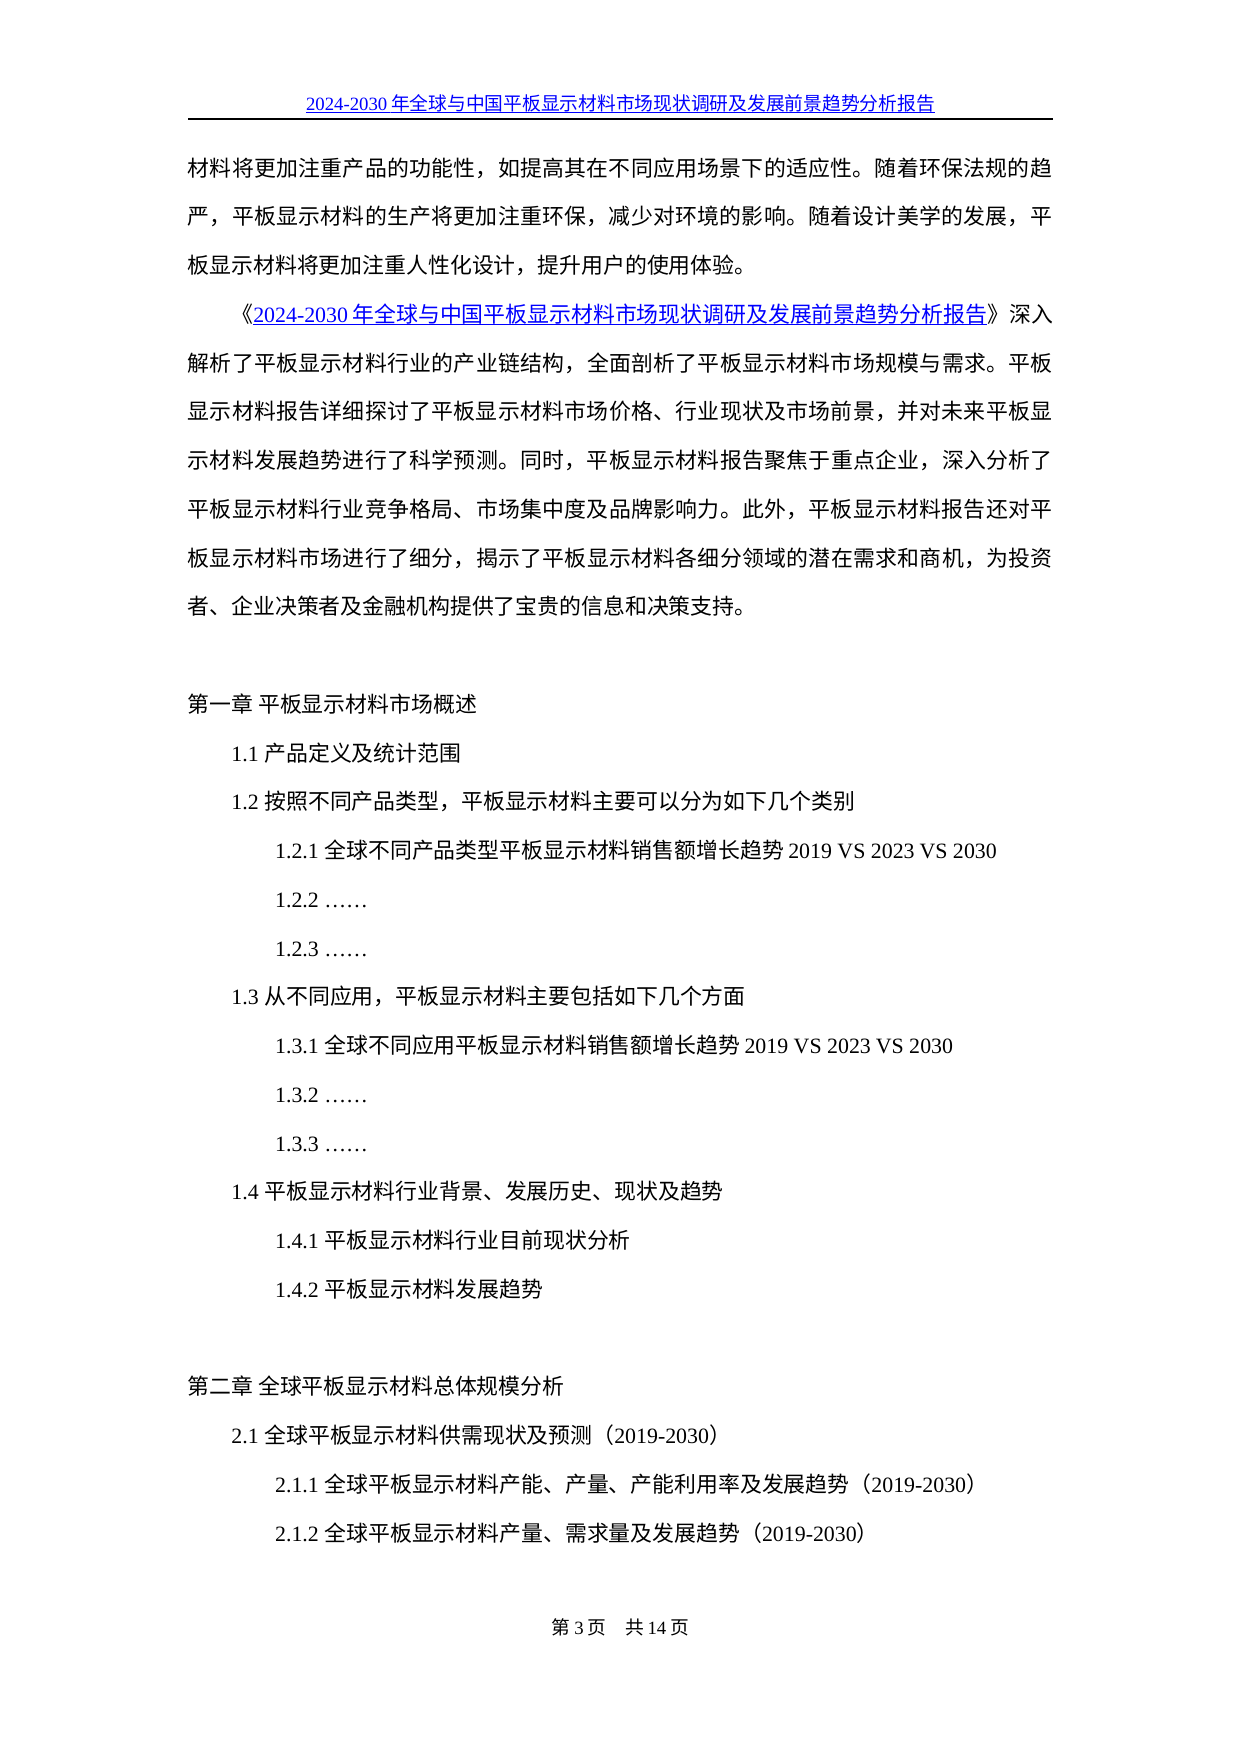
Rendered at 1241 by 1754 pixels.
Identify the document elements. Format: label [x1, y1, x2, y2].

text [187, 150, 1053, 1548]
